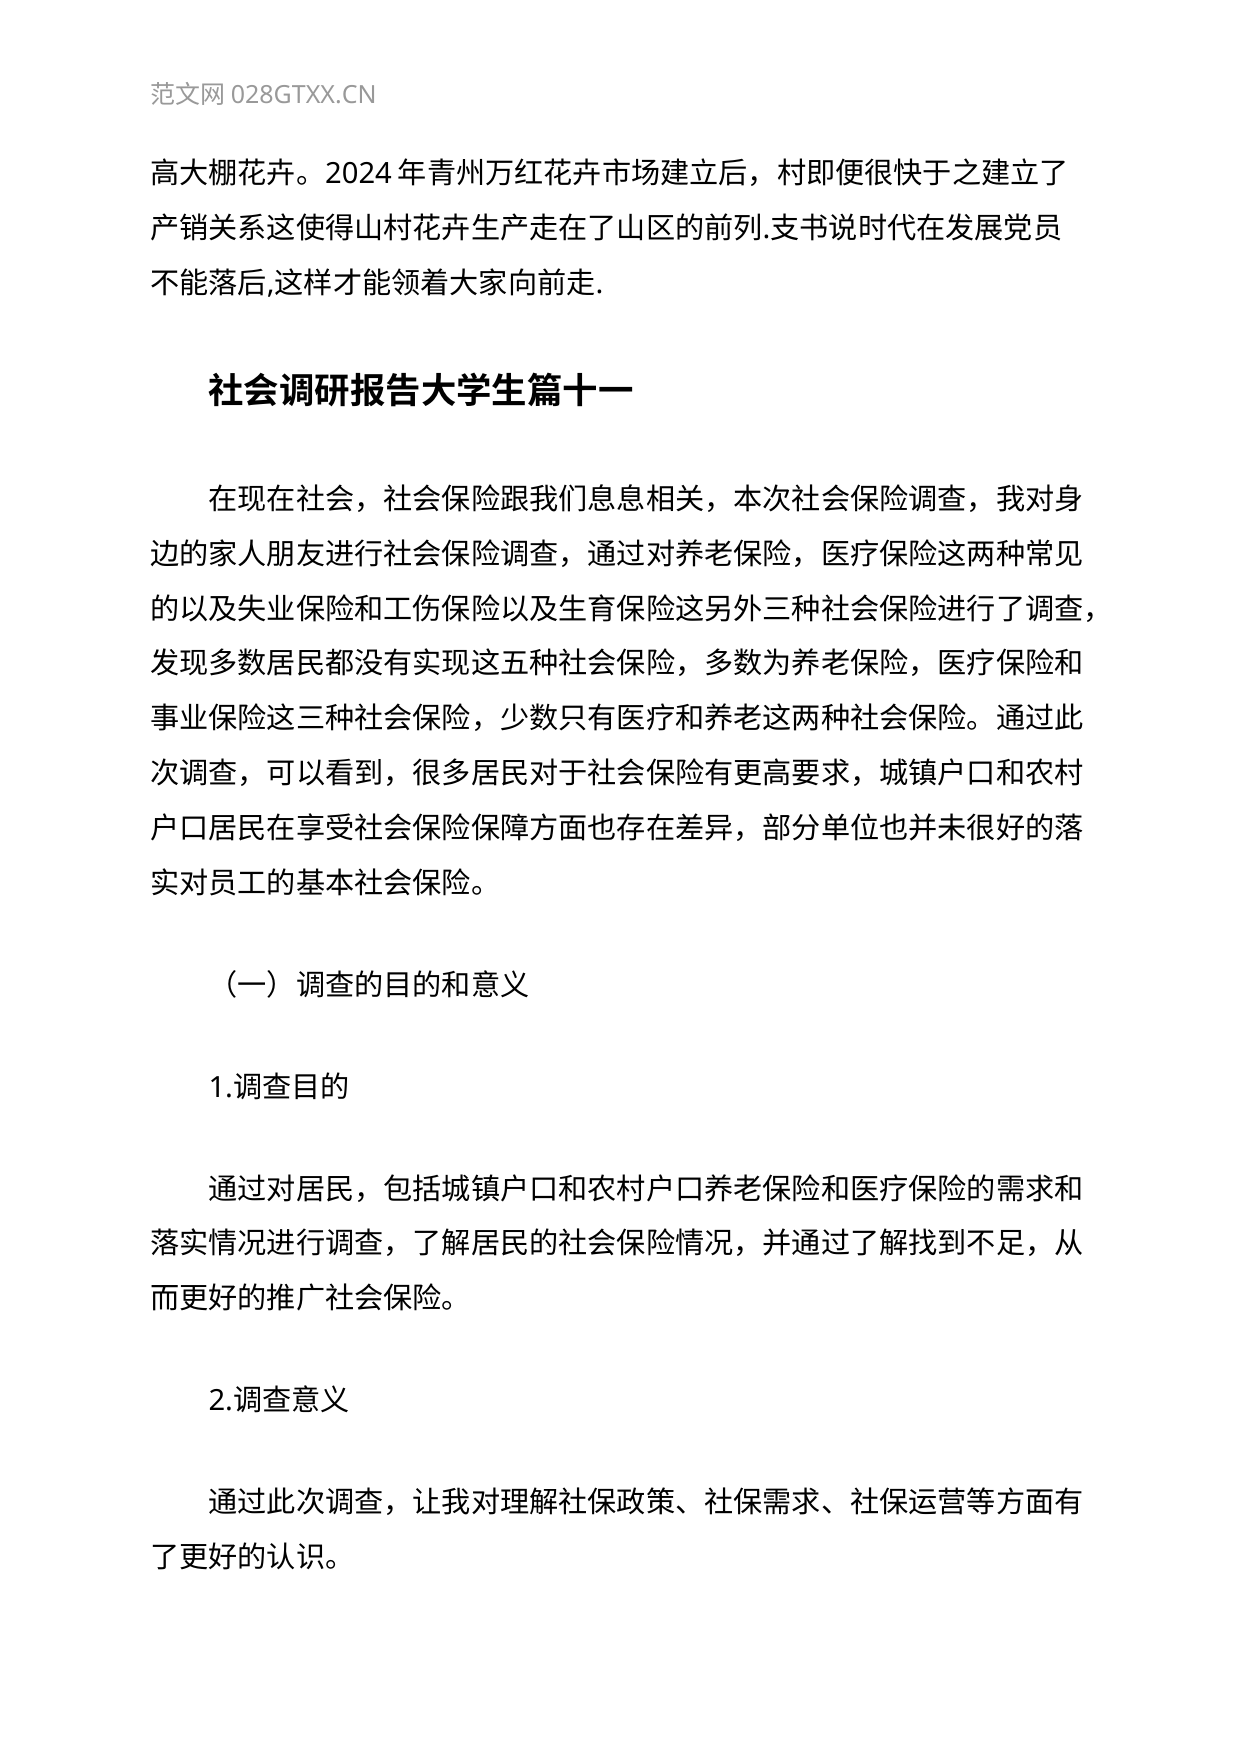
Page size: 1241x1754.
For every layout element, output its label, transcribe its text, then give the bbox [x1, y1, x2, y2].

text 社会调研报告大学生篇十一 [150, 362, 1090, 413]
text 1.调查目的 [150, 1063, 1090, 1106]
text 通过此次调查，让我对理解社保政策、社保需求、社保运营等方面有了更好的认识。 [150, 1479, 1090, 1576]
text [150, 150, 1090, 302]
text 在现在社会，社会保险跟我们息息相关，本次社会保险调查，我对身边的家人朋友进行社会保险调查，通过对养老保险，医疗保险这两种常见的以及失业保险和工伤保险以及生育保险这另外三种社会保险进行了调查，发现多数居民都没有实现这五种社会保险，多数为养老保险，医疗保险和事业保险这三种社会保险，少数只有医疗和养老这两种社会保险。通过此次调查，可以看到，很多居民对于社会保险有更高要求，城镇户口和农村户口居民在享受社会保险保障方面也存在差异，部分单位也并未很好的落实对员工的基本社会保险。 [150, 475, 1090, 902]
text 2.调查意义 [150, 1377, 1090, 1419]
text 通过对居民，包括城镇户口和农村户口养老保险和医疗保险的需求和落实情况进行调查，了解居民的社会保险情况，并通过了解找到不足，从而更好的推广社会保险。 [150, 1165, 1090, 1317]
text （一）调查的目的和意义 [150, 961, 1090, 1004]
